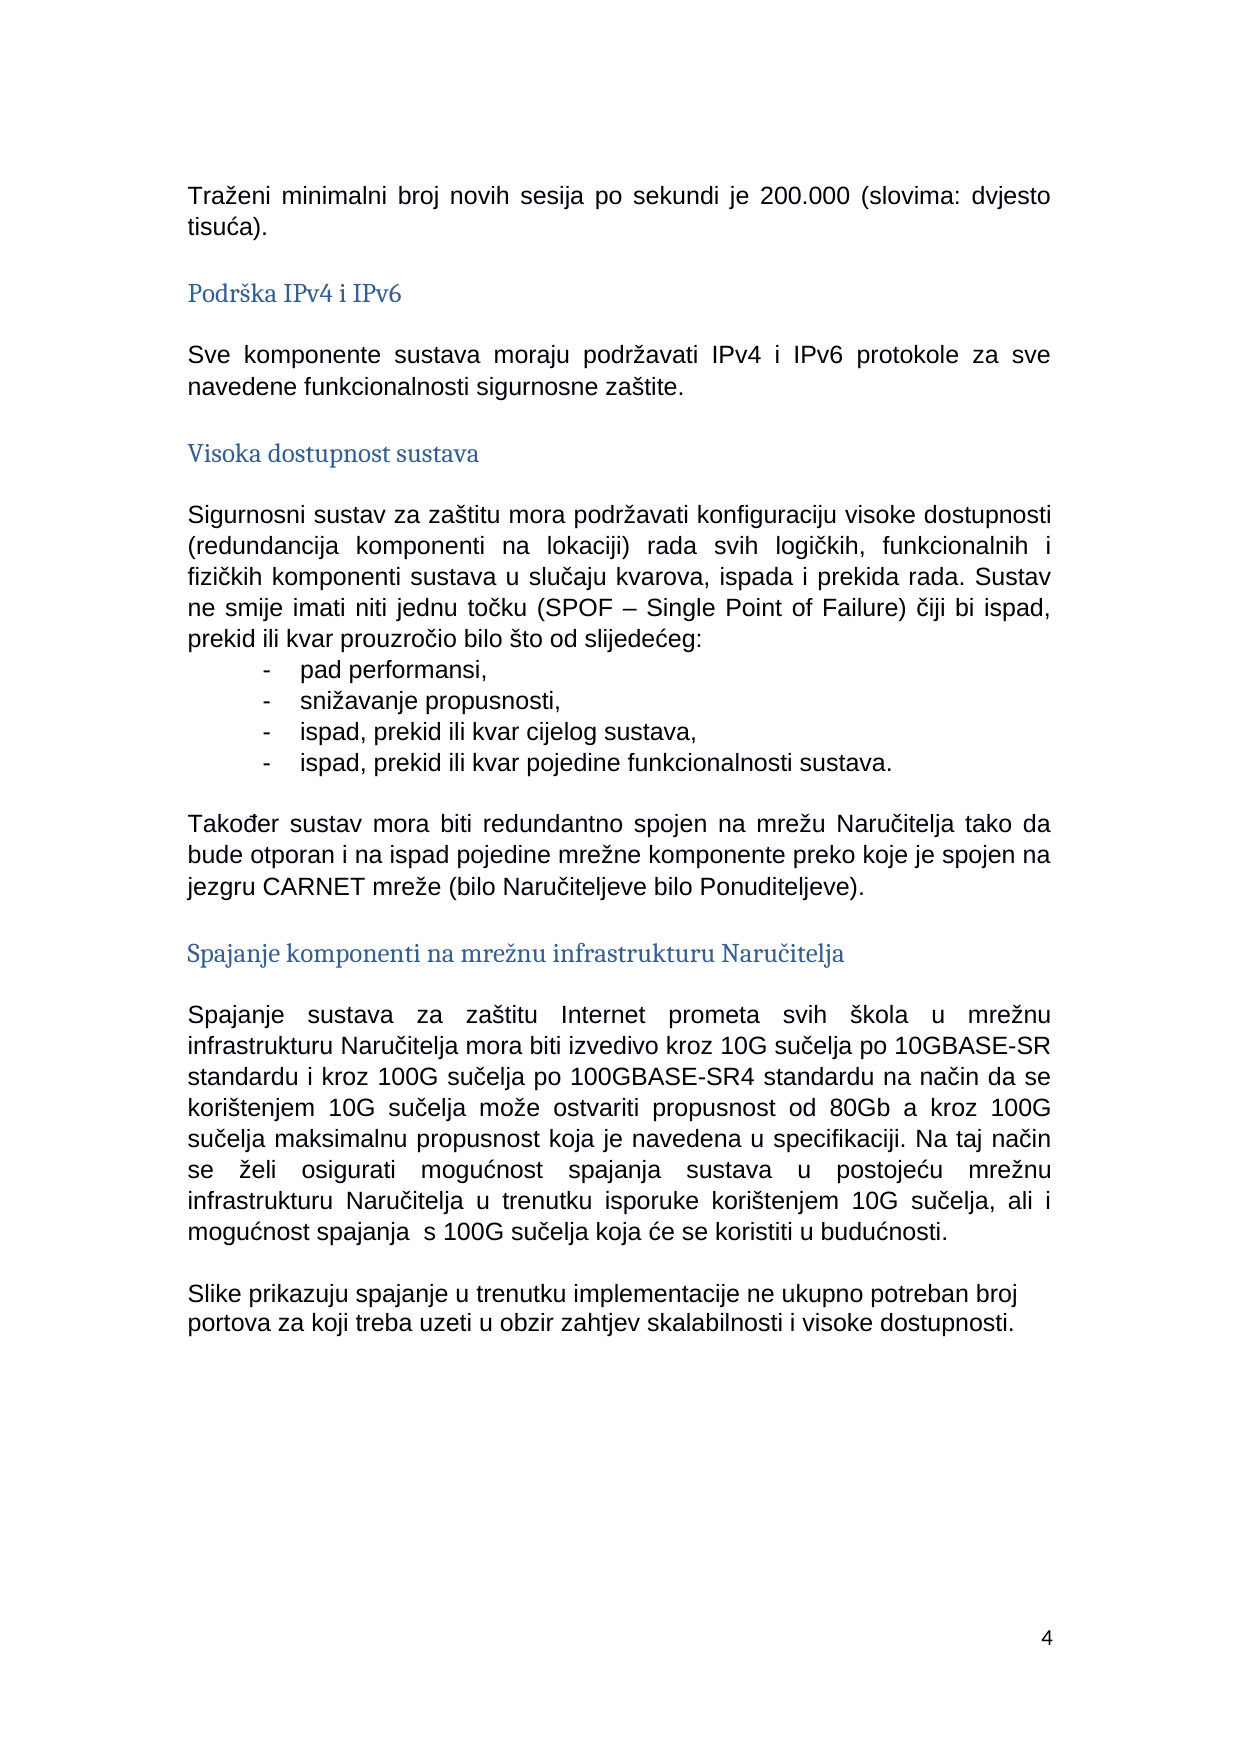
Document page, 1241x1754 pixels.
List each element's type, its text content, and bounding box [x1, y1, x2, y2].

text Također sustav mora biti redundantno spojen na mrežu Naručitelja tako da bude otporan i na ispad pojedine mrežne komponente preko koje je spojen na jezgru CARNET mreže (bilo Naručiteljeve bilo Ponuditeljeve). [187, 809, 1053, 900]
list snižavanje propusnosti, [262, 686, 1053, 715]
subtitle Visoka dostupnost sustava [187, 438, 1053, 469]
subtitle Podrška IPv4 i IPv6 [187, 278, 1053, 309]
subtitle Spajanje komponenti na mrežnu infrastrukturu Naručitelja [187, 938, 1053, 969]
text Traženi minimalni broj novih sesija po sekundi je 200.000 (slovima: dvjesto tisuća). [187, 181, 1053, 241]
text Sve komponente sustava moraju podržavati IPv4 i IPv6 protokole za sve navedene funkcionalnosti sigurnosne zaštite. [187, 341, 1053, 400]
list ispad, prekid ili kvar pojedine funkcionalnosti sustava. [262, 748, 1053, 807]
text Sigurnosni sustav za zaštitu mora podržavati konfiguraciju visoke dostupnosti (redundancija komponenti na lokaciji) rada svih logičkih, funkcionalnih i fizičkih komponenti sustava u slučaju kvarova, ispada i prekida rada. Sustav ne smije imati niti jednu točku (SPOF – Single Point of Failure) čiji bi ispad, prekid ili kvar prouzročio bilo što od slijedećeg: [187, 500, 1053, 653]
text Spajanje sustava za zaštitu Internet prometa svih škola u mrežnu infrastrukturu Naručitelja mora biti izvedivo kroz 10G sučelja po 10GBASE-SR standardu i kroz 100G sučelja po 100GBASE-SR4 standardu na način da se korištenjem 10G sučelja može ostvariti propusnost od 80Gb a kroz 100G sučelja maksimalnu propusnost koja je navedena u specifikaciji. Na taj način se želi osigurati mogućnost spajanja sustava u postojeću mrežnu infrastrukturu Naručitelja u trenutku isporuke korištenjem 10G sučelja, ali i mogućnost spajanja s 100G sučelja koja će se koristiti u budućnosti. [187, 1000, 1053, 1246]
list pad performansi, [262, 655, 1053, 684]
text Slike prikazuju spajanje u trenutku implementacije ne ukupno potreban broj portova za koji treba uzeti u obzir zahtjev skalabilnosti i visoke dostupnosti. [187, 1279, 1053, 1337]
list ispad, prekid ili kvar cijelog sustava, [262, 717, 1053, 746]
